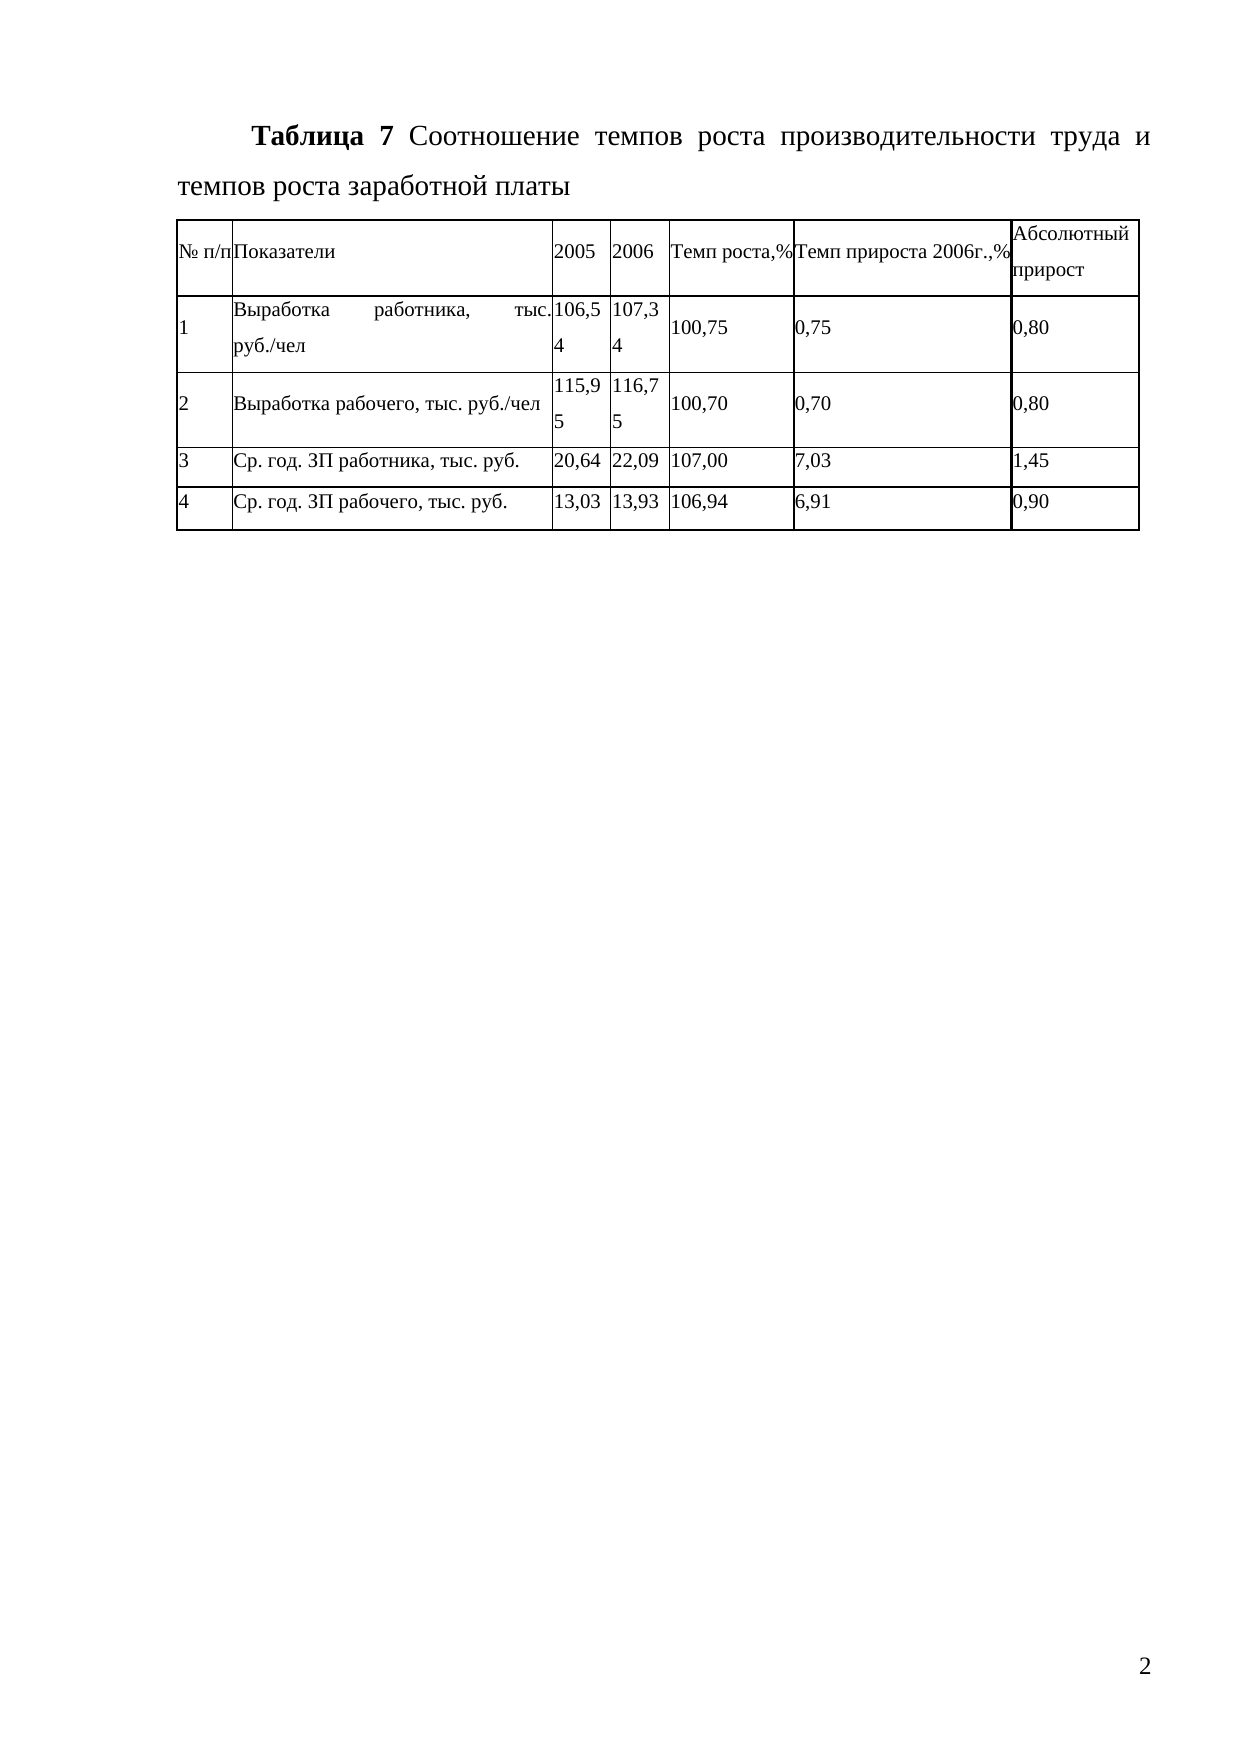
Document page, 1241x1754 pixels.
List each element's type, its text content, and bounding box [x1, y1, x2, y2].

table_header Темп прироста 2006г.,% [795, 221, 1010, 295]
table_cell 20,64 [553, 448, 610, 486]
table_cell 2 [178, 373, 232, 447]
table_cell 3 [178, 448, 232, 486]
table_cell 13,93 [611, 488, 669, 529]
table_cell 6,91 [795, 488, 1010, 529]
table_cell 107,34 [611, 297, 669, 372]
text Таблица 7 Соотношение темпов роста производительности труда и темпов роста заработной платы [177, 118, 1152, 202]
table_cell 106,94 [670, 488, 793, 529]
table_cell 100,70 [670, 373, 793, 447]
table_cell 0,70 [795, 373, 1010, 447]
table_cell 0,80 [1013, 297, 1138, 372]
table_header Темп роста,% [670, 221, 793, 295]
table_cell Выработка работника, тыс. руб./чел [233, 297, 552, 372]
table_cell Ср. год. ЗП работника, тыс. руб. [233, 448, 552, 486]
table_cell Ср. год. ЗП рабочего, тыс. руб. [233, 488, 552, 529]
table_cell 106,54 [553, 297, 610, 372]
table_cell 107,00 [670, 448, 793, 486]
table_header Абсолютный прирост [1013, 221, 1138, 295]
table_header Показатели [233, 221, 552, 295]
table_cell 7,03 [795, 448, 1010, 486]
table_header 2005 [553, 221, 610, 295]
table_cell 1 [178, 297, 232, 372]
table_cell 1,45 [1013, 448, 1138, 486]
table_cell 116,75 [611, 373, 669, 447]
table_cell 0,90 [1013, 488, 1138, 529]
table_cell Выработка рабочего, тыс. руб./чел [233, 373, 552, 447]
table_cell 0,75 [795, 297, 1010, 372]
table_cell 115,95 [553, 373, 610, 447]
table_cell 100,75 [670, 297, 793, 372]
table_cell 4 [178, 488, 232, 529]
table_cell 13,03 [553, 488, 610, 529]
table_cell 0,80 [1013, 373, 1138, 447]
table_header 2006 [611, 221, 669, 295]
table_header № п/п [178, 221, 232, 295]
table_cell 22,09 [611, 448, 669, 486]
